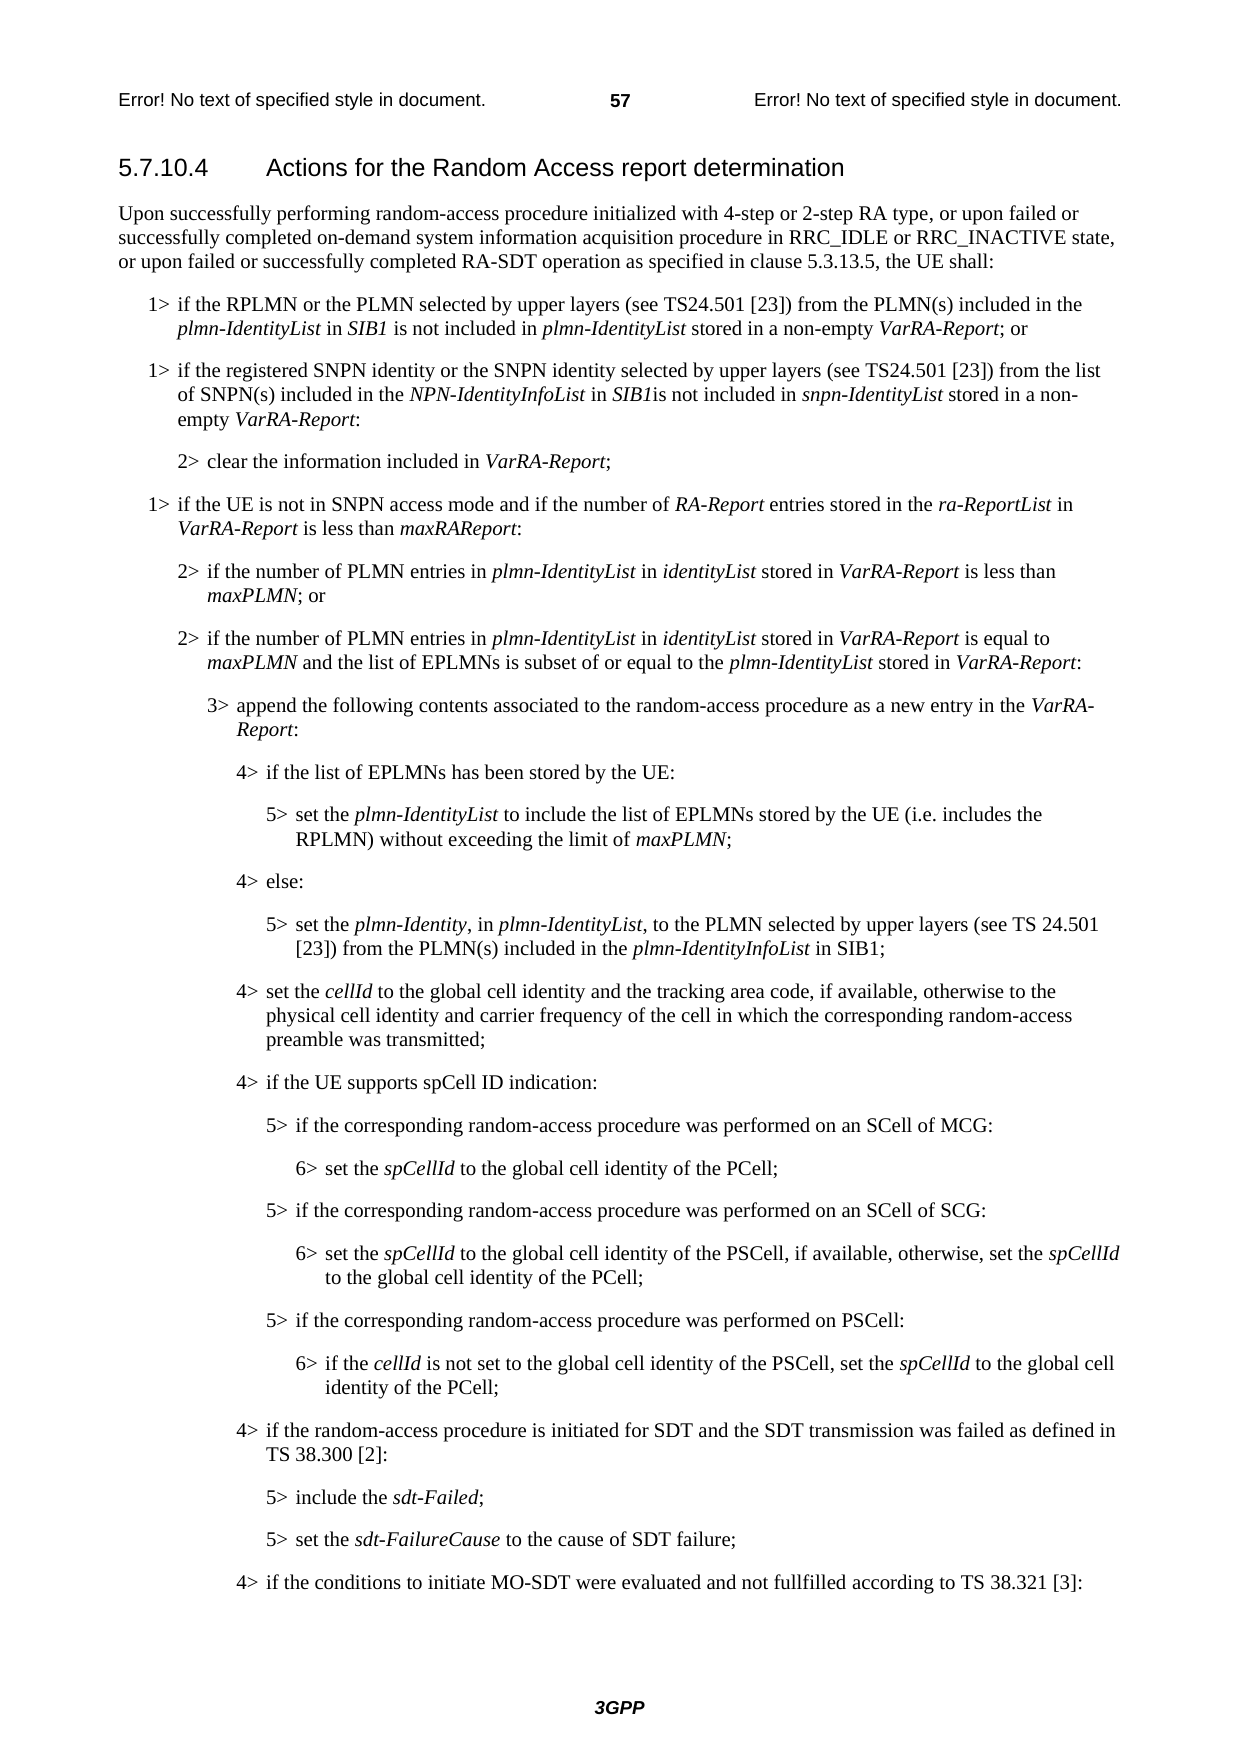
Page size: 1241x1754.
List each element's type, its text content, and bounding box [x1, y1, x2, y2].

text 3> append the following contents associated to the random-access procedure as a new entry in the VarRA-Report: [207, 693, 1122, 741]
text 5> if the corresponding random-access procedure was performed on an SCell of SCG: [266, 1198, 1122, 1222]
text 2> clear the information included in VarRA-Report; [177, 449, 1122, 473]
text 1> if the RPLMN or the PLMN selected by upper layers (see TS24.501 [23]) from the PLMN(s) included in the plmn-IdentityList in SIB1 is not included in plmn-IdentityList stored in a non-empty VarRA-Report; or [148, 291, 1122, 339]
text 1> if the UE is not in SNPN access mode and if the number of RA-Report entries stored in the ra-ReportList in VarRA-Report is less than maxRAReport: [148, 492, 1122, 540]
text 6> if the cellId is not set to the global cell identity of the PSCell, set the spCellId to the global cell identity of the PCell; [295, 1351, 1122, 1399]
text Upon successfully performing random-access procedure initialized with 4-step or 2-step RA type, or upon failed or successfully completed on-demand system information acquisition procedure in RRC_IDLE or RRC_INACTIVE state, or upon failed or successfully completed RA-SDT operation as specified in clause 5.3.13.5, the UE shall: [118, 201, 1122, 273]
text 2> if the number of PLMN entries in plmn-IdentityList in identityList stored in VarRA-Report is equal to maxPLMN and the list of EPLMNs is subset of or equal to the plmn-IdentityList stored in VarRA-Report: [177, 626, 1122, 674]
text 1> if the registered SNPN identity or the SNPN identity selected by upper layers (see TS24.501 [23]) from the list of SNPN(s) included in the NPN-IdentityInfoList in SIB1is not included in snpn-IdentityList stored in a non-empty VarRA-Report: [148, 358, 1122, 431]
text 5> include the sdt-Failed; [266, 1484, 1122, 1509]
text 4> if the UE supports spCell ID indication: [236, 1070, 1122, 1094]
text 5> set the sdt-FailureCause to the cause of SDT failure; [266, 1527, 1122, 1551]
text 4> if the random-access procedure is initiated for SDT and the SDT transmission was failed as defined in TS 38.300 [2]: [236, 1418, 1122, 1466]
text 5> if the corresponding random-access procedure was performed on an SCell of MCG: [266, 1113, 1122, 1137]
text 4> set the cellId to the global cell identity and the tracking area code, if available, otherwise to the physical cell identity and carrier frequency of the cell in which the corresponding random-access preamble was transmitted; [236, 979, 1122, 1051]
text 5> if the corresponding random-access procedure was performed on PSCell: [266, 1308, 1122, 1332]
text 4> else: [236, 869, 1122, 893]
text 4> if the conditions to initiate MO-SDT were evaluated and not fullfilled according to TS 38.321 [3]: [236, 1570, 1122, 1594]
text 5> set the plmn-Identity, in plmn-IdentityList, to the PLMN selected by upper layers (see TS 24.501 [23]) from the PLMN(s) included in the plmn-IdentityInfoList in SIB1; [266, 912, 1122, 960]
subtitle 5.7.10.4 Actions for the Random Access report determination [118, 153, 1122, 182]
text 4> if the list of EPLMNs has been stored by the UE: [236, 759, 1122, 784]
text 2> if the number of PLMN entries in plmn-IdentityList in identityList stored in VarRA-Report is less than maxPLMN; or [177, 559, 1122, 607]
text 6> set the spCellId to the global cell identity of the PSCell, if available, otherwise, set the spCellId to the global cell identity of the PCell; [295, 1241, 1122, 1289]
text 6> set the spCellId to the global cell identity of the PCell; [295, 1156, 1122, 1179]
text 5> set the plmn-IdentityList to include the list of EPLMNs stored by the UE (i.e. includes the RPLMN) without exceeding the limit of maxPLMN; [266, 802, 1122, 851]
